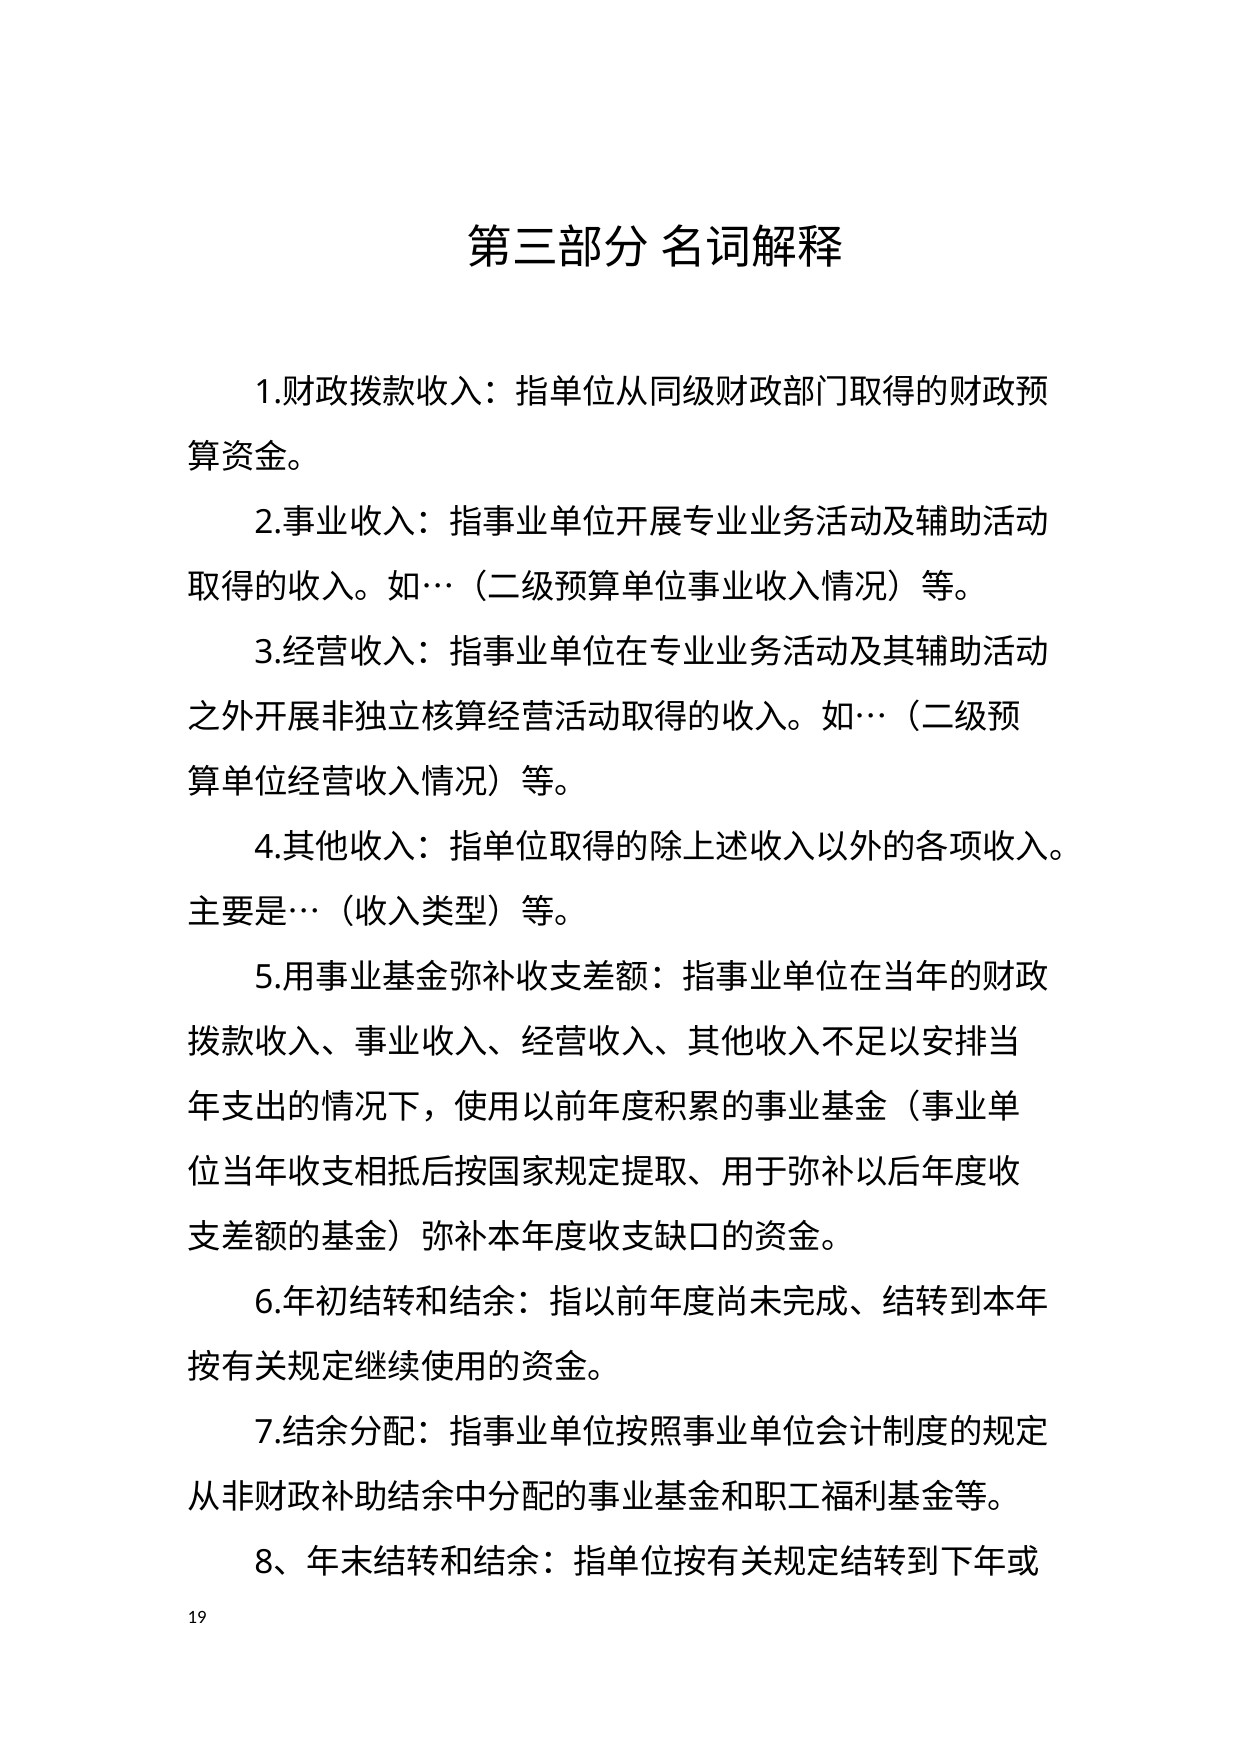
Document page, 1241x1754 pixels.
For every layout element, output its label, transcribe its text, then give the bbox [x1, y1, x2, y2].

text 2.事业收入：指事业单位开展专业业务活动及辅助活动取得的收入。如…（二级预算单位事业收入情况）等。 [187, 487, 1053, 617]
text 4.其他收入：指单位取得的除上述收入以外的各项收入。主要是…（收入类型）等。 [187, 812, 1053, 942]
text 1.财政拨款收入：指单位从同级财政部门取得的财政预算资金。 [187, 357, 1053, 487]
text 5.用事业基金弥补收支差额：指事业单位在当年的财政拨款收入、事业收入、经营收入、其他收入不足以安排当年支出的情况下，使用以前年度积累的事业基金（事业单位当年收支相抵后按国家规定提取、用于弥补以后年度收支差额的基金）弥补本年度收支缺口的资金。 [187, 942, 1053, 1267]
text 6.年初结转和结余：指以前年度尚未完成、结转到本年按有关规定继续使用的资金。 [187, 1267, 1053, 1397]
list 名词解释 [187, 194, 1053, 292]
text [187, 1527, 1053, 1592]
text 7.结余分配：指事业单位按照事业单位会计制度的规定从非财政补助结余中分配的事业基金和职工福利基金等。 [187, 1397, 1053, 1527]
text 3.经营收入：指事业单位在专业业务活动及其辅助活动之外开展非独立核算经营活动取得的收入。如…（二级预算单位经营收入情况）等。 [187, 617, 1053, 812]
